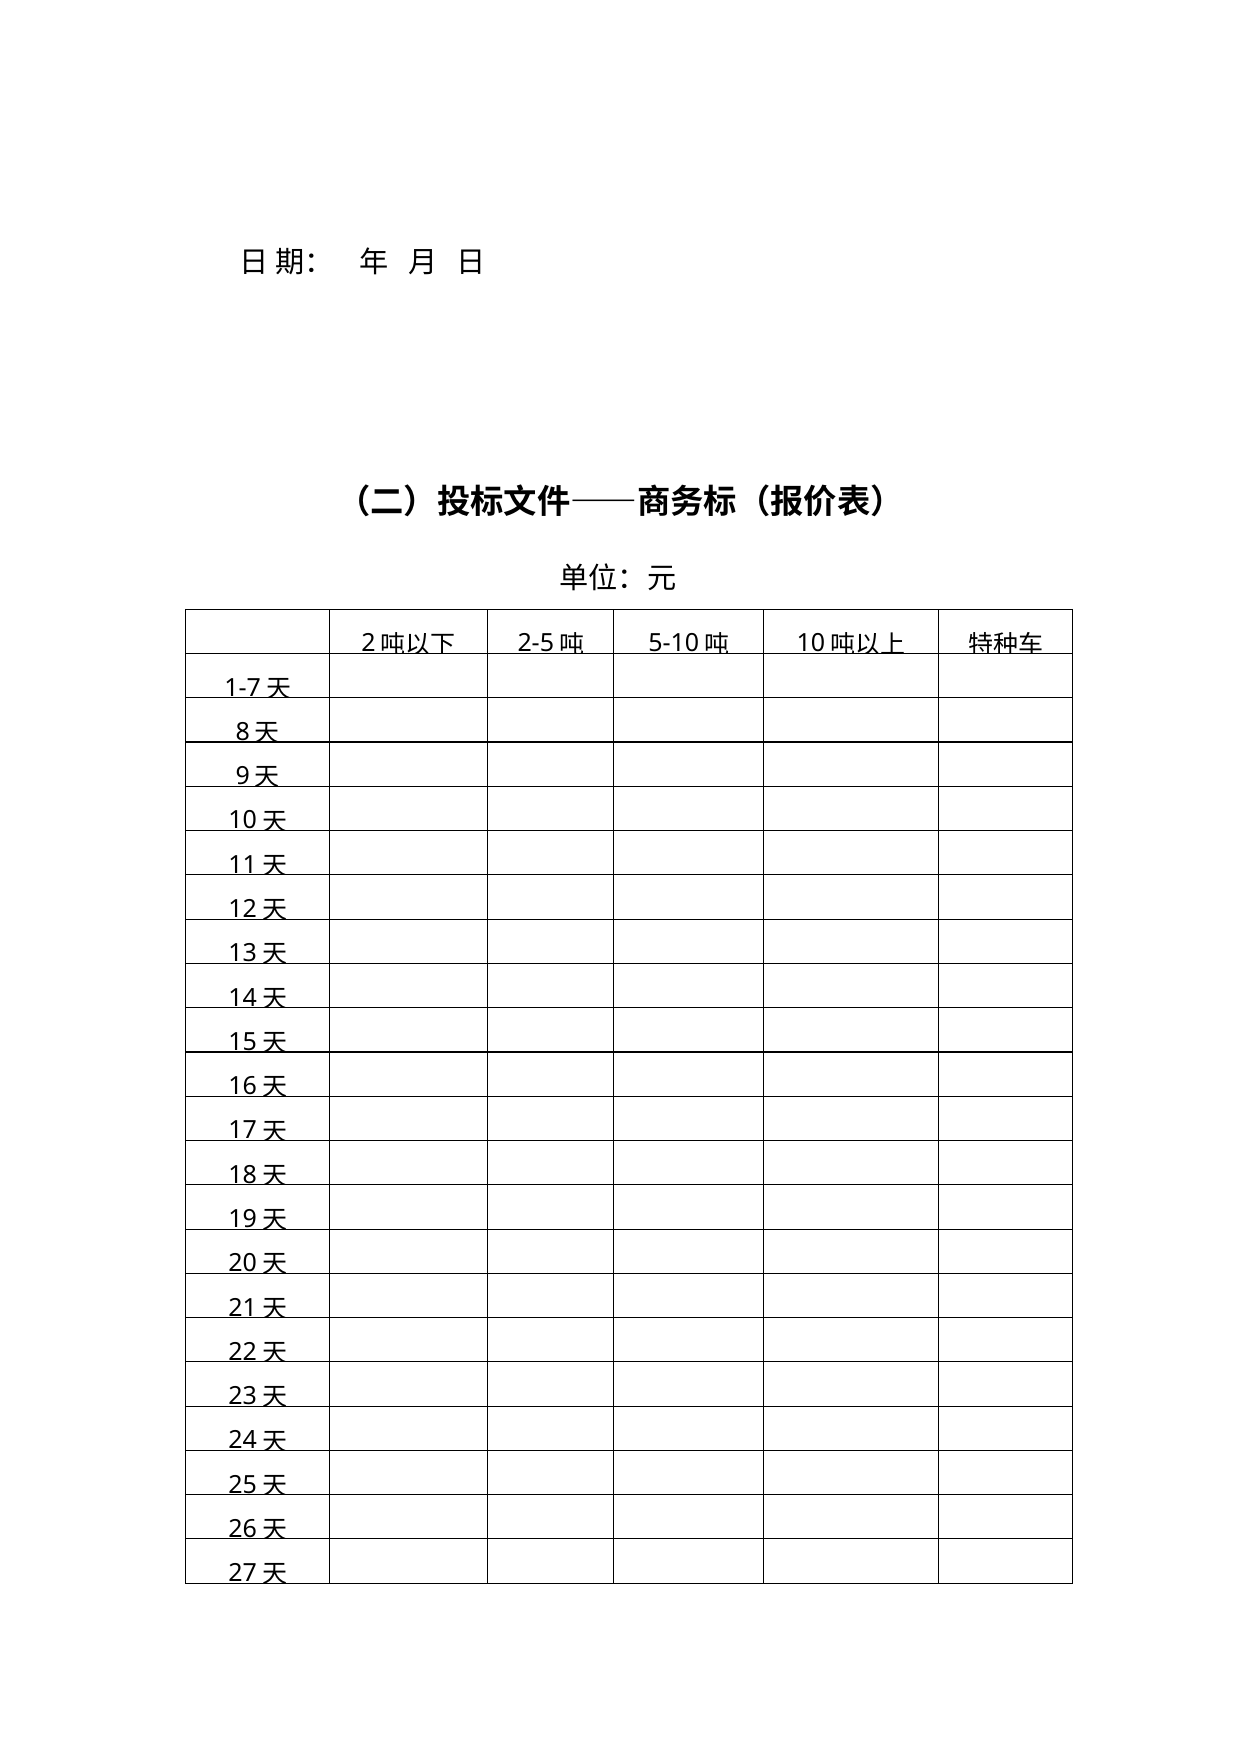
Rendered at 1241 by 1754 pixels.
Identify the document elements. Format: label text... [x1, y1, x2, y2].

table_cell [614, 1274, 763, 1317]
table_cell [614, 1230, 763, 1273]
table_cell [939, 654, 1072, 697]
table_cell [488, 1539, 613, 1583]
table_cell [330, 1053, 487, 1096]
table_cell [764, 698, 938, 741]
table_cell [939, 787, 1072, 830]
table_cell 17天 [186, 1097, 329, 1140]
table_cell [330, 1362, 487, 1406]
table_cell [614, 1451, 763, 1494]
table_cell [614, 698, 763, 741]
table_cell 19天 [186, 1185, 329, 1228]
table_cell [764, 1185, 938, 1228]
table_cell [764, 1407, 938, 1450]
table_header 特种车 [939, 610, 1072, 653]
table_cell [614, 1185, 763, 1228]
table_cell [614, 831, 763, 874]
table_cell [330, 1008, 487, 1051]
table_cell [614, 1008, 763, 1051]
table_cell [614, 875, 763, 918]
table_cell [488, 1097, 613, 1140]
table_cell [488, 654, 613, 697]
table_cell [488, 920, 613, 963]
table_header 2-5吨 [488, 610, 613, 653]
table_cell [330, 1185, 487, 1228]
table_cell [614, 787, 763, 830]
subtitle （二）投标文件——商务标（报价表） [187, 466, 1053, 531]
table_cell [488, 1053, 613, 1096]
table_cell [939, 1318, 1072, 1361]
table_cell 8天 [186, 698, 329, 741]
table_cell [488, 1230, 613, 1273]
table_cell [330, 743, 487, 786]
table_cell 14天 [186, 964, 329, 1007]
table_cell [764, 743, 938, 786]
table_cell [764, 875, 938, 918]
table_cell [330, 920, 487, 963]
table_cell [764, 831, 938, 874]
text 单位：元 [187, 544, 1053, 609]
table_cell 12天 [186, 875, 329, 918]
table_cell [614, 920, 763, 963]
table_cell [488, 743, 613, 786]
table_cell [330, 1451, 487, 1494]
table_cell [614, 1539, 763, 1583]
table_header 10吨以上 [764, 610, 938, 653]
table_cell [939, 1185, 1072, 1228]
table_cell [939, 1008, 1072, 1051]
table_cell [939, 964, 1072, 1007]
table_cell 11天 [186, 831, 329, 874]
table_cell [488, 1318, 613, 1361]
table_cell [488, 1407, 613, 1450]
table_cell [764, 1451, 938, 1494]
table_cell [939, 698, 1072, 741]
table_cell [939, 1451, 1072, 1494]
table_cell [939, 1097, 1072, 1140]
table_cell 23天 [186, 1362, 329, 1406]
table_cell 15天 [186, 1008, 329, 1051]
table_cell [330, 1097, 487, 1140]
table_cell [614, 964, 763, 1007]
table_cell 13天 [186, 920, 329, 963]
text 日 期： 年 月 日 [187, 227, 1053, 292]
table_header 2吨以下 [330, 610, 487, 653]
table_cell 21天 [186, 1274, 329, 1317]
table_cell 22天 [186, 1318, 329, 1361]
table_cell [764, 1495, 938, 1538]
table_cell [939, 1274, 1072, 1317]
table_cell [939, 875, 1072, 918]
table_cell [764, 964, 938, 1007]
table_cell 26天 [186, 1495, 329, 1538]
table_cell [764, 1008, 938, 1051]
table_cell [330, 1495, 487, 1538]
table_cell [488, 1495, 613, 1538]
table_cell [330, 654, 487, 697]
table_cell [764, 1097, 938, 1140]
table_cell [764, 1539, 938, 1583]
table_cell [614, 654, 763, 697]
table_cell 1-7天 [186, 654, 329, 697]
table_cell [488, 787, 613, 830]
table_cell [939, 831, 1072, 874]
table_cell [330, 1274, 487, 1317]
table_cell [614, 1097, 763, 1140]
table_cell [488, 964, 613, 1007]
table_cell [488, 1185, 613, 1228]
table_cell [488, 875, 613, 918]
table_cell [614, 1141, 763, 1184]
table_cell [614, 1407, 763, 1450]
table_cell [330, 831, 487, 874]
table_cell [614, 1053, 763, 1096]
table_cell [330, 875, 487, 918]
table_cell [330, 1407, 487, 1450]
table_cell [488, 1141, 613, 1184]
table_cell 9天 [186, 743, 329, 786]
table_cell [330, 1230, 487, 1273]
table_cell [330, 787, 487, 830]
table_cell [939, 1230, 1072, 1273]
table_header 5-10吨 [614, 610, 763, 653]
table_cell [764, 1053, 938, 1096]
table_cell [330, 1539, 487, 1583]
table_cell [939, 1362, 1072, 1406]
table_cell [488, 1451, 613, 1494]
table_cell 16天 [186, 1053, 329, 1096]
table_cell [614, 1495, 763, 1538]
table_cell [488, 698, 613, 741]
table_cell [614, 1362, 763, 1406]
table_cell [764, 654, 938, 697]
table_cell [939, 1539, 1072, 1583]
table_cell [330, 698, 487, 741]
table_cell [939, 1053, 1072, 1096]
table_cell 18天 [186, 1141, 329, 1184]
table_cell [764, 920, 938, 963]
table_cell [330, 964, 487, 1007]
table_cell 27天 [186, 1539, 329, 1583]
table_cell 24天 [186, 1407, 329, 1450]
table_cell [488, 1274, 613, 1317]
table_cell [488, 1008, 613, 1051]
table_cell [764, 787, 938, 830]
table_cell [939, 1141, 1072, 1184]
table_cell [764, 1230, 938, 1273]
table_cell 20天 [186, 1230, 329, 1273]
table_cell [488, 1362, 613, 1406]
table_cell [939, 920, 1072, 963]
table_cell [764, 1141, 938, 1184]
table_header [186, 610, 329, 653]
table_cell [939, 1407, 1072, 1450]
table_cell [488, 831, 613, 874]
table_cell 25天 [186, 1451, 329, 1494]
table_cell [939, 1495, 1072, 1538]
table_cell [614, 743, 763, 786]
table_cell [330, 1141, 487, 1184]
table_cell [330, 1318, 487, 1361]
table_cell [764, 1274, 938, 1317]
table_cell [764, 1362, 938, 1406]
table_cell [764, 1318, 938, 1361]
table_cell [614, 1318, 763, 1361]
table_cell 10天 [186, 787, 329, 830]
table_cell [939, 743, 1072, 786]
